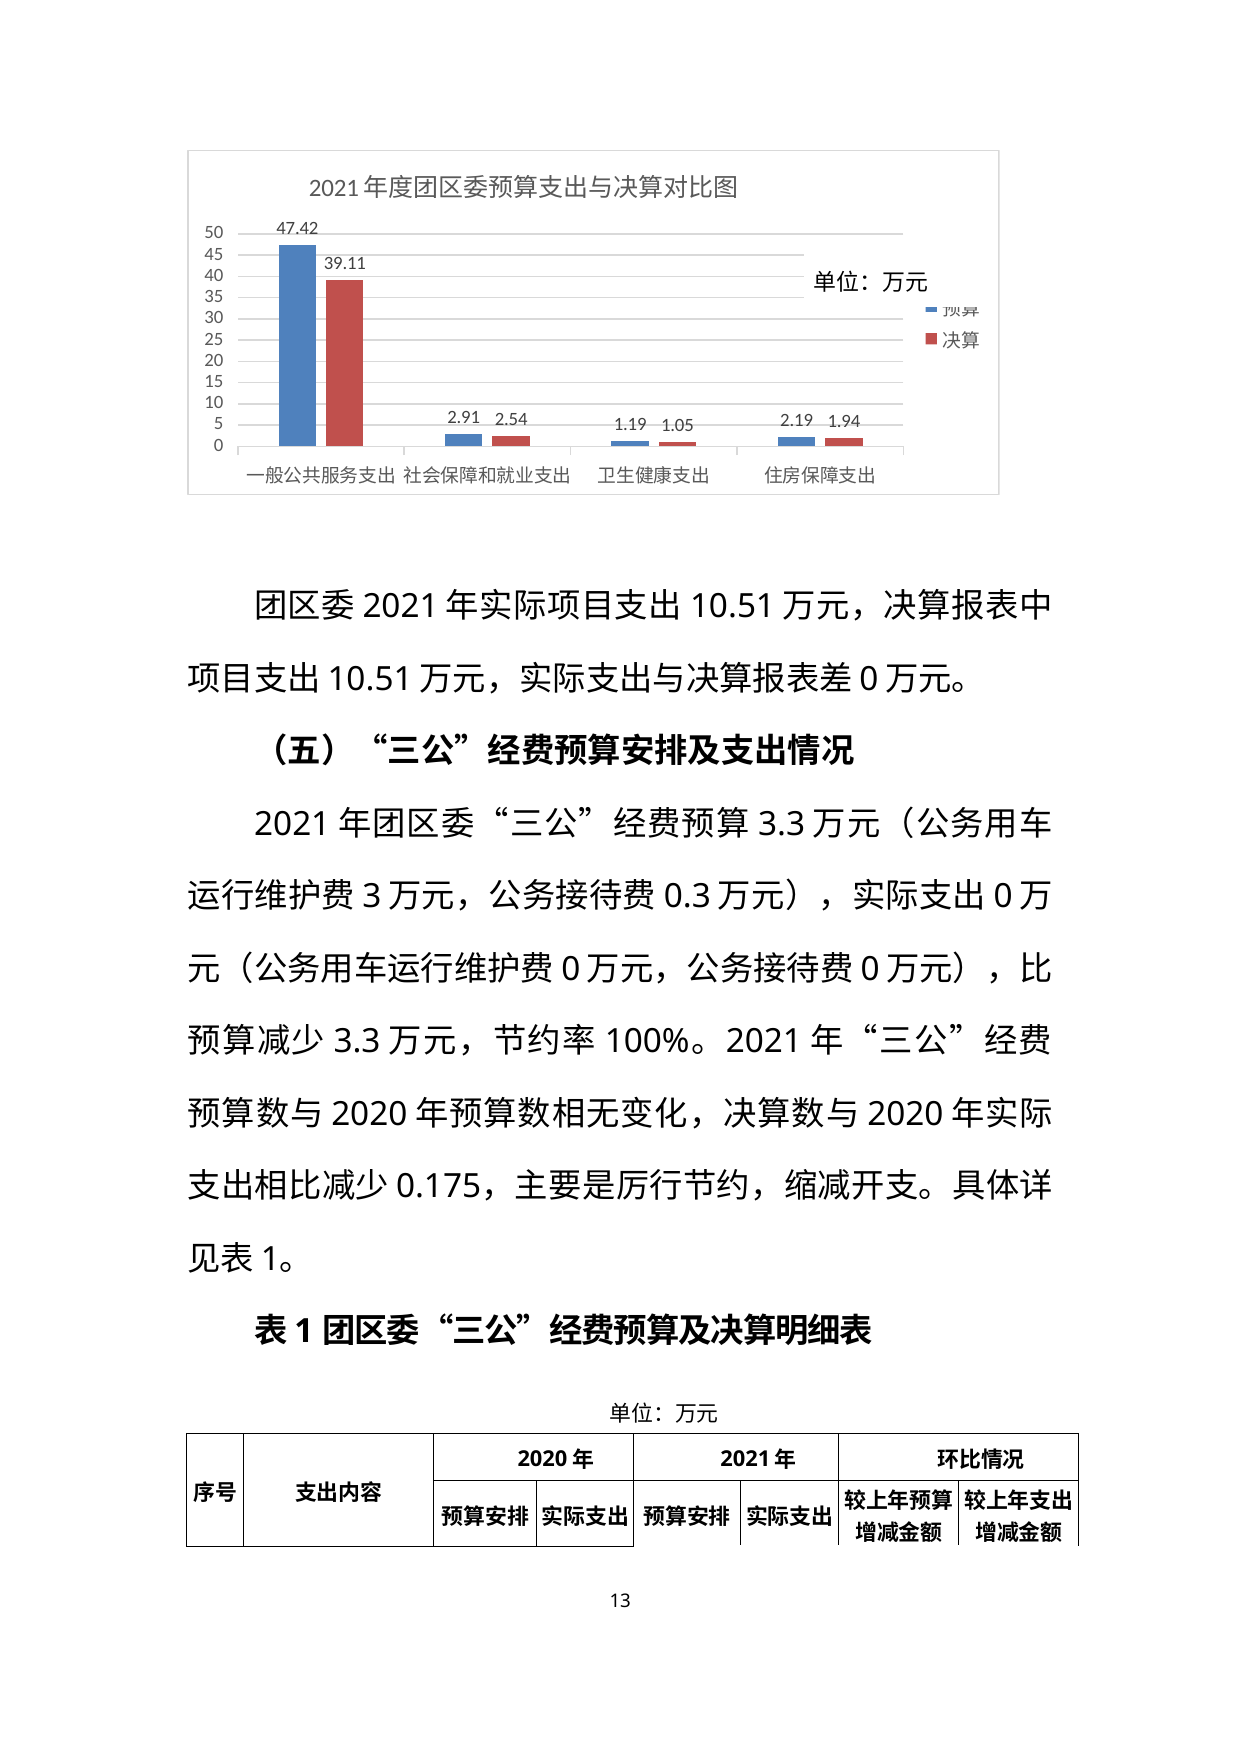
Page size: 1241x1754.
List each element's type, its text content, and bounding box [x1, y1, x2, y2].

table_header 支出内容 [244, 1434, 433, 1546]
table_cell 预算安排 [434, 1481, 536, 1546]
table_cell 预算安排 [634, 1481, 740, 1546]
text 单位：万元 [187, 1377, 1053, 1433]
subtitle （五）“三公”经费预算安排及支出情况 [187, 724, 1053, 772]
table_header 2021年 [634, 1434, 838, 1480]
text 2021年团区委“三公”经费预算3.3万元（公务用车运行维护费3万元，公务接待费0.3万元），实际支出0万元（公务用车运行维护费0万元，公务接待费0万元），比预算减少3.3万元，节约率100%。2021年“三公”经费预算数与2020年预算数相无变化，决算数与2020年实际支出相比减少0.175，主要是厉行节约，缩减开支。具体详见表1。 [187, 796, 1053, 1280]
table_cell 实际支出 [537, 1481, 633, 1546]
text 团区委2021年实际项目支出10.51万元，决算报表中项目支出10.51万元，实际支出与决算报表差0万元。 [187, 579, 1053, 700]
table_header 环比情况 [839, 1434, 1078, 1480]
table_header 序号 [187, 1434, 243, 1546]
table_cell 较上年支出增减金额 [959, 1481, 1078, 1546]
table_cell 实际支出 [740, 1481, 839, 1546]
table_cell 较上年预算增减金额 [839, 1481, 958, 1546]
text 表1 团区委“三公”经费预算及决算明细表 [187, 1304, 1053, 1352]
table_header 2020年 [434, 1434, 633, 1480]
